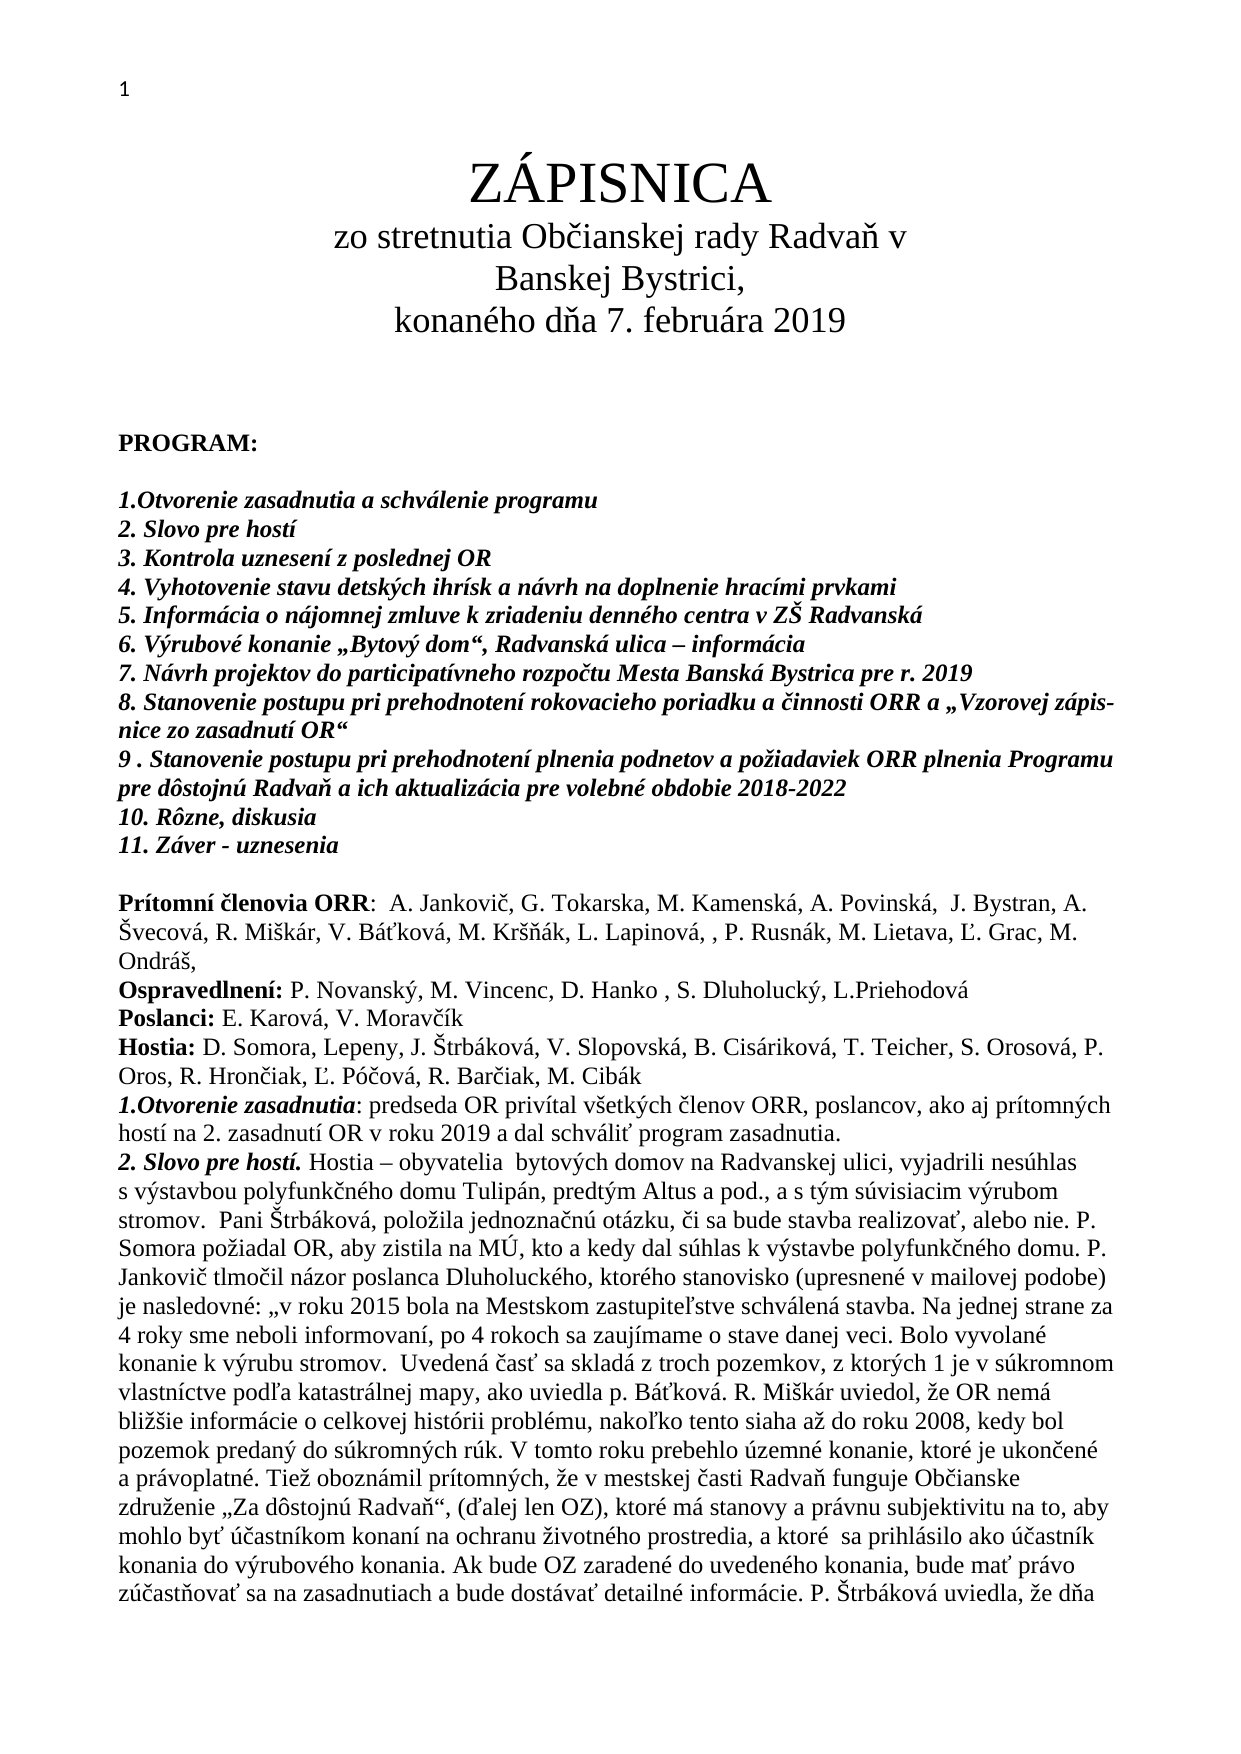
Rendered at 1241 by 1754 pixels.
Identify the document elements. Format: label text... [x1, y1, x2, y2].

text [118, 888, 1122, 1607]
text PROGRAM: [118, 428, 1122, 456]
text 1.Otvorenie zasadnutia a schválenie programu 2. Slovo pre hostí 3. Kontrola uznesení z poslednej OR 4. Vyhotovenie stavu detských ihrísk a návrh na doplnenie hracími prvkami 5. Informácia o nájomnej zmluve k zriadeniu denného centra v ZŠ Radvanská 6. Výrubové konanie „Bytový dom“, Radvanská ulica – informácia 7. Návrh projektov do participatívneho rozpočtu Mesta Banská Bystrica pre r. 2019 8. Stanovenie postupu pri prehodnotení rokovacieho poriadku a činnosti ORR a „Vzorovej zápis- nice zo zasadnutí OR“ 9 . Stanovenie postupu pri prehodnotení plnenia podnetov a požiadaviek ORR plnenia Programu pre dôstojnú Radvaň a ich aktualizácia pre volebné obdobie 2018-2022 10. Rôzne, diskusia 11. Záver - uznesenia [118, 486, 1122, 859]
text Banskej Bystrici, [118, 257, 1122, 299]
text zo stretnutia Občianskej rady Radvaň v [118, 215, 1122, 257]
text ZÁPISNICA [118, 148, 1122, 215]
text konaného dňa 7. februára 2019 [118, 299, 1122, 341]
